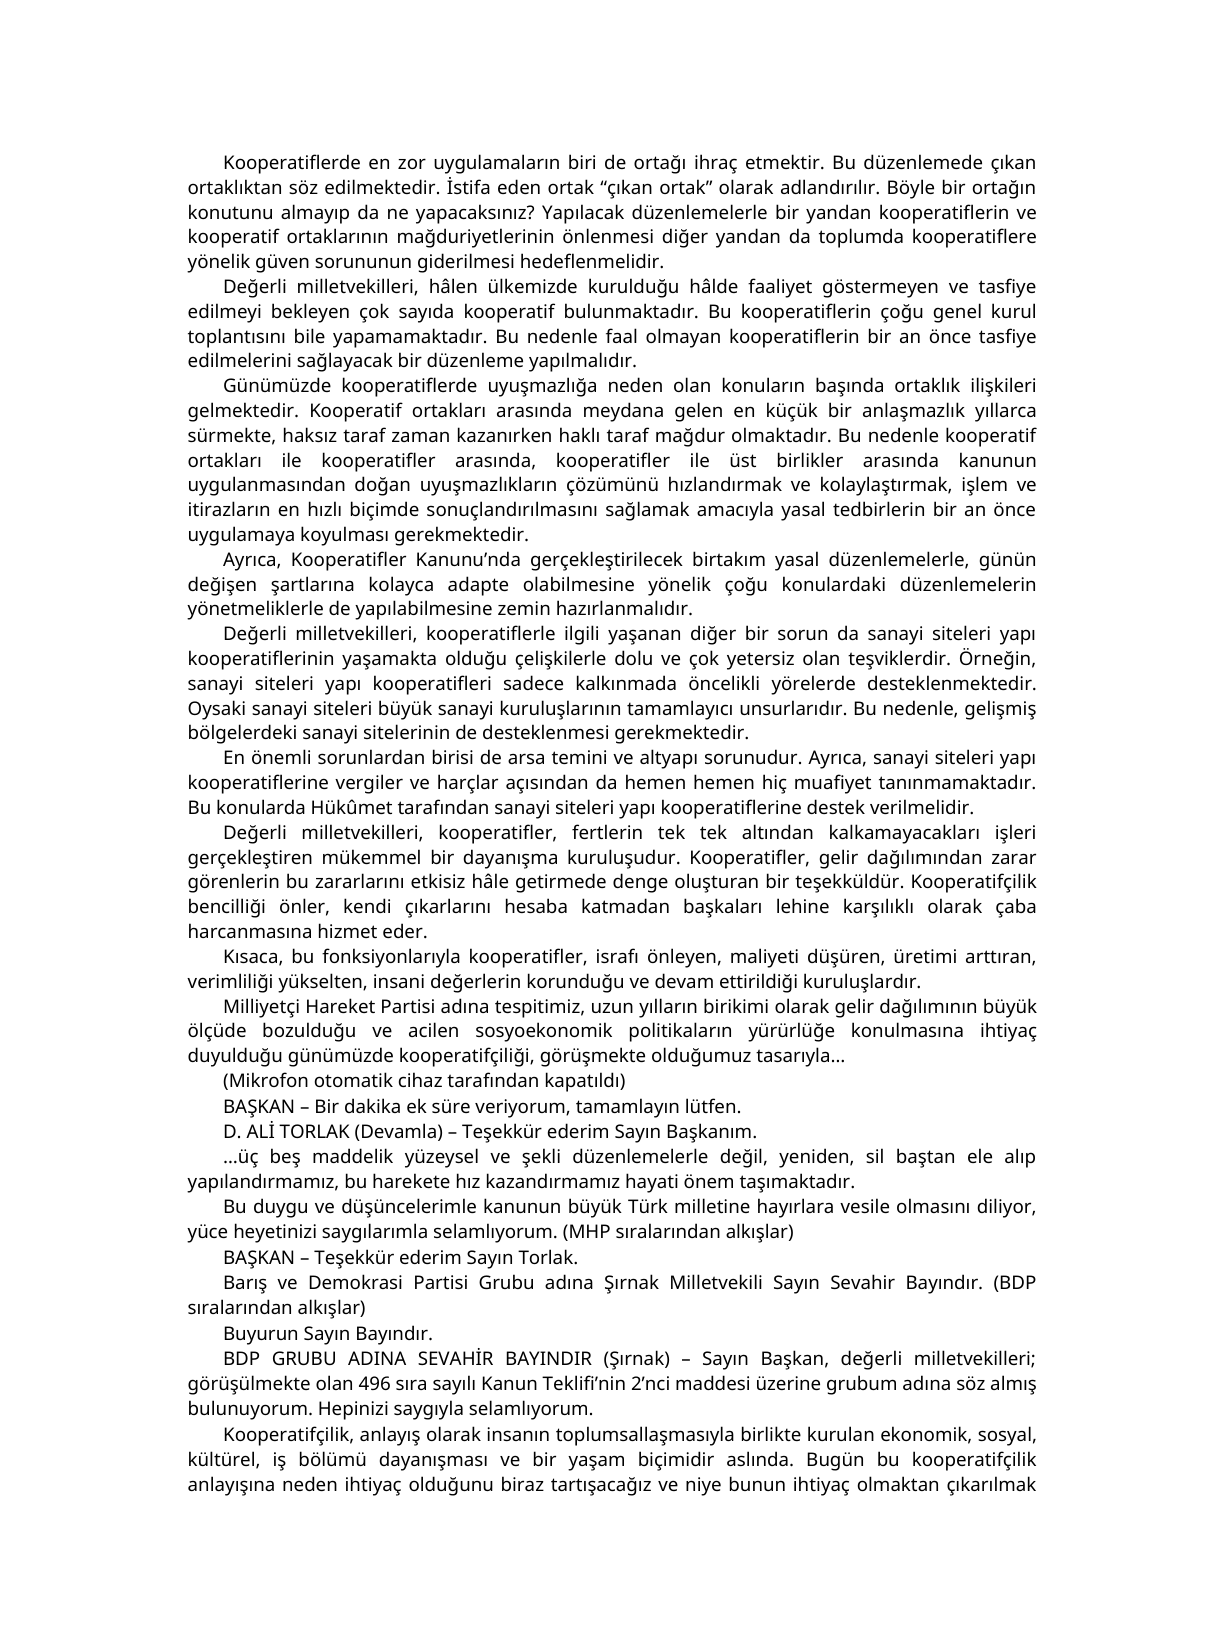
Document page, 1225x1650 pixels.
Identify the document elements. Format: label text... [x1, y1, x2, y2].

text Değerli milletvekilleri, kooperatifler, fertlerin tek tek altından kalkamayacakları işleri gerçekleştiren mükemmel bir dayanışma kuruluşudur. Kooperatifler, gelir dağılımından zarar görenlerin bu zararlarını etkisiz hâle getirmede denge oluşturan bir teşekküldür. Kooperatifçilik bencilliği önler, kendi çıkarlarını hesaba katmadan başkaları lehine karşılıklı olarak çaba harcanmasına hizmet eder. [187, 820, 1037, 943]
text En önemli sorunlardan birisi de arsa temini ve altyapı sorunudur. Ayrıca, sanayi siteleri yapı kooperatiflerine vergiler ve harçlar açısından da hemen hemen hiç muafiyet tanınmamaktadır. Bu konularda Hükûmet tarafından sanayi siteleri yapı kooperatiflerine destek verilmelidir. [187, 745, 1037, 819]
text Değerli milletvekilleri, hâlen ülkemizde kurulduğu hâlde faaliyet göstermeyen ve tasfiye edilmeyi bekleyen çok sayıda kooperatif bulunmaktadır. Bu kooperatiflerin çoğu genel kurul toplantısını bile yapamamaktadır. Bu nedenle faal olmayan kooperatiflerin bir an önce tasfiye edilmelerini sağlayacak bir düzenleme yapılmalıdır. [187, 274, 1037, 373]
text Buyurun Sayın Bayındır. [187, 1320, 1037, 1345]
text Milliyetçi Hareket Partisi adına tespitimiz, uzun yılların birikimi olarak gelir dağılımının büyük ölçüde bozulduğu ve acilen sosyoekonomik politikaların yürürlüğe konulmasına ihtiyaç duyulduğu günümüzde kooperatifçiliği, görüşmekte olduğumuz tasarıyla… [187, 993, 1037, 1068]
text BAŞKAN – Teşekkür ederim Sayın Torlak. [187, 1244, 1037, 1269]
text D. ALİ TORLAK (Devamla) – Teşekkür ederim Sayın Başkanım. [187, 1118, 1037, 1143]
text (Mikrofon otomatik cihaz tarafından kapatıldı) [187, 1068, 1037, 1093]
text Kısaca, bu fonksiyonlarıyla kooperatifler, israfı önleyen, maliyeti düşüren, üretimi arttıran, verimliliği yükselten, insani değerlerin korunduğu ve devam ettirildiği kuruluşlardır. [187, 944, 1037, 993]
text BDP GRUBU ADINA SEVAHİR BAYINDIR (Şırnak) – Sayın Başkan, değerli milletvekilleri; görüşülmekte olan 496 sıra sayılı Kanun Teklifi’nin 2’nci maddesi üzerine grubum adına söz almış bulunuyorum. Hepinizi saygıyla selamlıyorum. [187, 1346, 1037, 1421]
text Değerli milletvekilleri, kooperatiflerle ilgili yaşanan diğer bir sorun da sanayi siteleri yapı kooperatiflerinin yaşamakta olduğu çelişkilerle dolu ve çok yetersiz olan teşviklerdir. Örneğin, sanayi siteleri yapı kooperatifleri sadece kalkınmada öncelikli yörelerde desteklenmektedir. Oysaki sanayi siteleri büyük sanayi kuruluşlarının tamamlayıcı unsurlarıdır. Bu nedenle, gelişmiş bölgelerdeki sanayi sitelerinin de desteklenmesi gerekmektedir. [187, 621, 1037, 744]
text BAŞKAN – Bir dakika ek süre veriyorum, tamamlayın lütfen. [187, 1093, 1037, 1118]
text Günümüzde kooperatiflerde uyuşmazlığa neden olan konuların başında ortaklık ilişkileri gelmektedir. Kooperatif ortakları arasında meydana gelen en küçük bir anlaşmazlık yıllarca sürmekte, haksız taraf zaman kazanırken haklı taraf mağdur olmaktadır. Bu nedenle kooperatif ortakları ile kooperatifler arasında, kooperatifler ile üst birlikler arasında kanunun uygulanmasından doğan uyuşmazlıkların çözümünü hızlandırmak ve kolaylaştırmak, işlem ve itirazların en hızlı biçimde sonuçlandırılmasını sağlamak amacıyla yasal tedbirlerin bir an önce uygulamaya koyulması gerekmektedir. [187, 373, 1037, 546]
text Ayrıca, Kooperatifler Kanunu’nda gerçekleştirilecek birtakım yasal düzenlemelerle, günün değişen şartlarına kolayca adapte olabilmesine yönelik çoğu konulardaki düzenlemelerin yönetmeliklerle de yapılabilmesine zemin hazırlanmalıdır. [187, 547, 1037, 621]
text Kooperatiflerde en zor uygulamaların biri de ortağı ihraç etmektir. Bu düzenlemede çıkan ortaklıktan söz edilmektedir. İstifa eden ortak “çıkan ortak” olarak adlandırılır. Böyle bir ortağın konutunu almayıp da ne yapacaksınız? Yapılacak düzenlemelerle bir yandan kooperatiflerin ve kooperatif ortaklarının mağduriyetlerinin önlenmesi diğer yandan da toplumda kooperatiflere yönelik güven sorununun giderilmesi hedeflenmelidir. [187, 150, 1037, 273]
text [187, 1421, 1037, 1496]
text Barış ve Demokrasi Partisi Grubu adına Şırnak Milletvekili Sayın Sevahir Bayındır. (BDP sıralarından alkışlar) [187, 1270, 1037, 1320]
text Bu duygu ve düşüncelerimle kanunun büyük Türk milletine hayırlara vesile olmasını diliyor, yüce heyetinizi saygılarımla selamlıyorum. (MHP sıralarından alkışlar) [187, 1194, 1037, 1244]
text …üç beş maddelik yüzeysel ve şekli düzenlemelerle değil, yeniden, sil baştan ele alıp yapılandırmamız, bu harekete hız kazandırmamız hayati önem taşımaktadır. [187, 1144, 1037, 1193]
